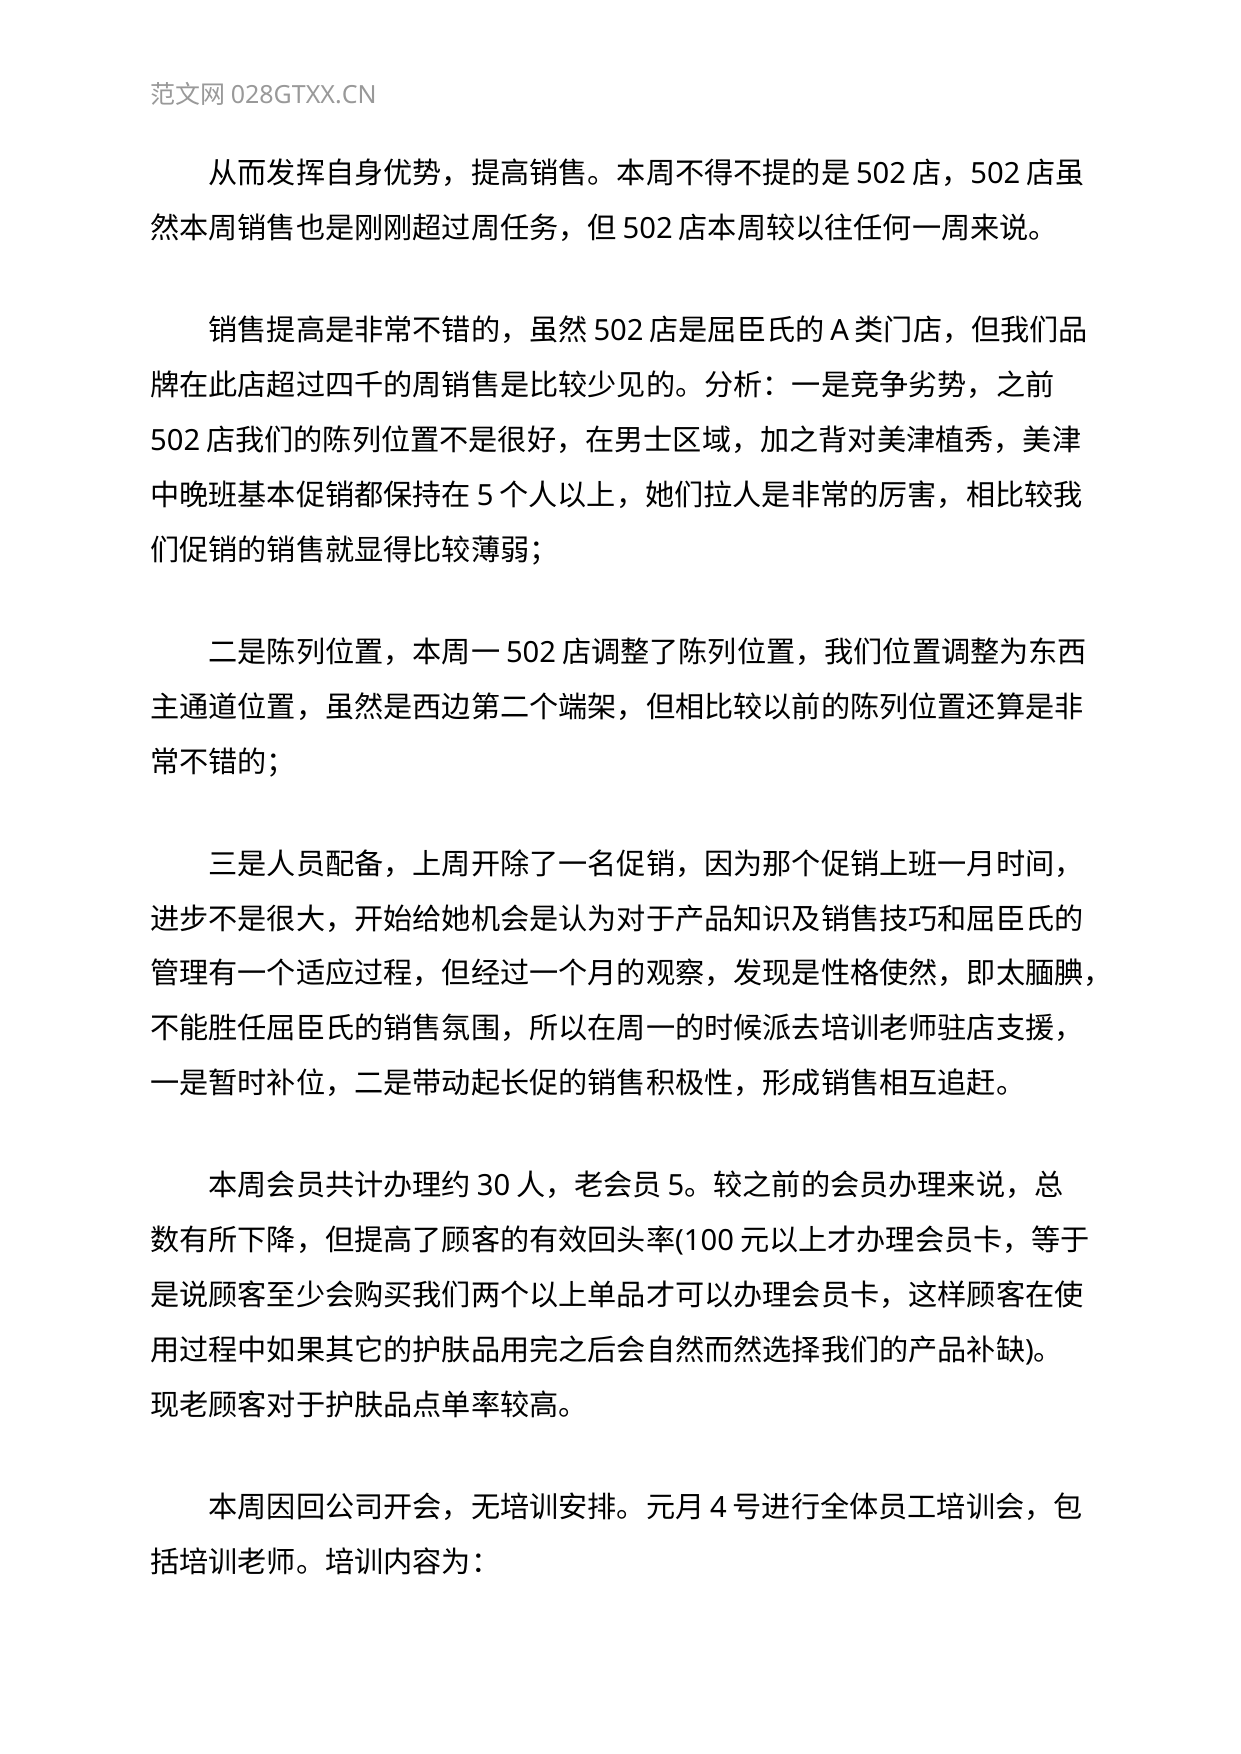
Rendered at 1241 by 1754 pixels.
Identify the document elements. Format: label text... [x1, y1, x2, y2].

text 三是人员配备，上周开除了一名促销，因为那个促销上班一月时间，进步不是很大，开始给她机会是认为对于产品知识及销售技巧和屈臣氏的管理有一个适应过程，但经过一个月的观察，发现是性格使然，即太腼腆，不能胜任屈臣氏的销售氛围，所以在周一的时候派去培训老师驻店支援，一是暂时补位，二是带动起长促的销售积极性，形成销售相互追赶。 [150, 840, 1090, 1102]
text 从而发挥自身优势，提高销售。本周不得不提的是502店，502店虽然本周销售也是刚刚超过周任务，但502店本周较以往任何一周来说。 [150, 150, 1090, 247]
text 二是陈列位置，本周一502店调整了陈列位置，我们位置调整为东西主通道位置，虽然是西边第二个端架，但相比较以前的陈列位置还算是非常不错的； [150, 629, 1090, 781]
text 销售提高是非常不错的，虽然502店是屈臣氏的A类门店，但我们品牌在此店超过四千的周销售是比较少见的。分析：一是竞争劣势，之前502店我们的陈列位置不是很好，在男士区域，加之背对美津植秀，美津中晚班基本促销都保持在5个人以上，她们拉人是非常的厉害，相比较我们促销的销售就显得比较薄弱； [150, 307, 1090, 569]
text 本周因回公司开会，无培训安排。元月4号进行全体员工培训会，包括培训老师。培训内容为： [150, 1483, 1090, 1581]
text 本周会员共计办理约30人，老会员5。较之前的会员办理来说，总数有所下降，但提高了顾客的有效回头率(100元以上才办理会员卡，等于是说顾客至少会购买我们两个以上单品才可以办理会员卡，这样顾客在使用过程中如果其它的护肤品用完之后会自然而然选择我们的产品补缺)。现老顾客对于护肤品点单率较高。 [150, 1162, 1090, 1424]
